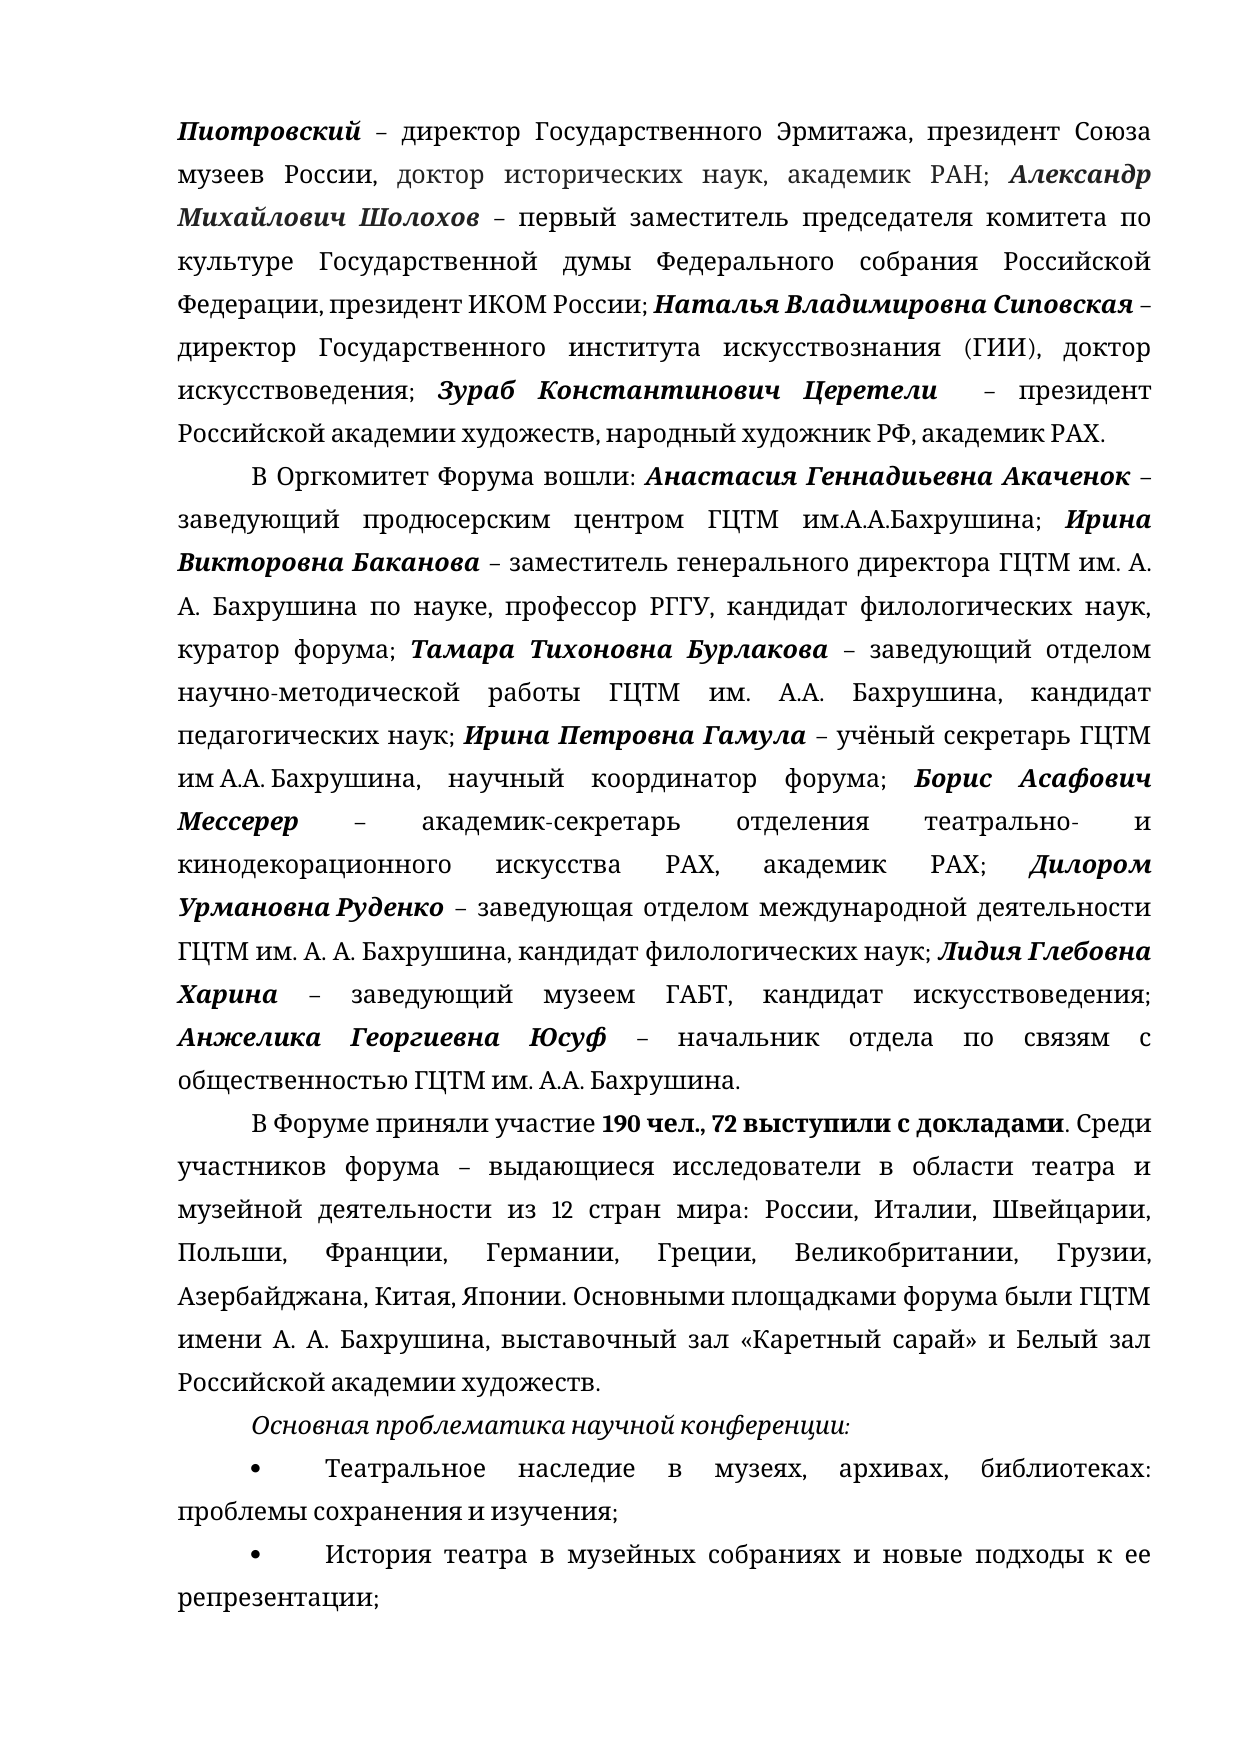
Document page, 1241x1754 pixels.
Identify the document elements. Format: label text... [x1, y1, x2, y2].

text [177, 118, 1152, 449]
text Основная проблематика научной конференции: [177, 1412, 1152, 1441]
list Театральное наследие в музеях, архивах, библиотеках: проблемы сохранения и изучения; [177, 1455, 1152, 1527]
list История театра в музейных собраниях и новые подходы к ее репрезентации; [177, 1541, 1152, 1613]
text В Оргкомитет Форума вошли: Анастасия Геннадиьевна Акаченок – заведующий продюсерским центром ГЦТМ им.А.А.Бахрушина; Ирина Викторовна Баканова – заместитель генерального директора ГЦТМ им. А. А. Бахрушина по науке, профессор РГГУ, кандидат филологических наук, куратор форума; Тамара Тихоновна Бурлакова – заведующий отделом научно-методической работы ГЦТМ им. А.А. Бахрушина, кандидат педагогических наук; Ирина Петровна Гамула – учёный секретарь ГЦТМ им А.А. Бахрушина, научный координатор форума; Борис Асафович Мессерер – академик-секретарь отделения театрально- и кинодекорационного искусства РАХ, академик РАХ; Дилором Урмановна Руденко – заведующая отделом международной деятельности ГЦТМ им. А. А. Бахрушина, кандидат филологических наук; Лидия Глебовна Харина – заведующий музеем ГАБТ, кандидат искусствоведения; Анжелика Георгиевна Юсуф – начальник отдела по связям с общественностью ГЦТМ им. А.А. Бахрушина. [177, 463, 1152, 1096]
text В Форуме приняли участие 190 чел., 72 выступили с докладами. Среди участников форума – выдающиеся исследователи в области театра и музейной деятельности из 12 стран мира: России, Италии, Швейцарии, Польши, Франции, Германии, Греции, Великобритании, Грузии, Азербайджана, Китая, Японии. Основными площадками форума были ГЦТМ имени А. А. Бахрушина, выставочный зал «Каретный сарай» и Белый зал Российской академии художеств. [177, 1110, 1152, 1397]
